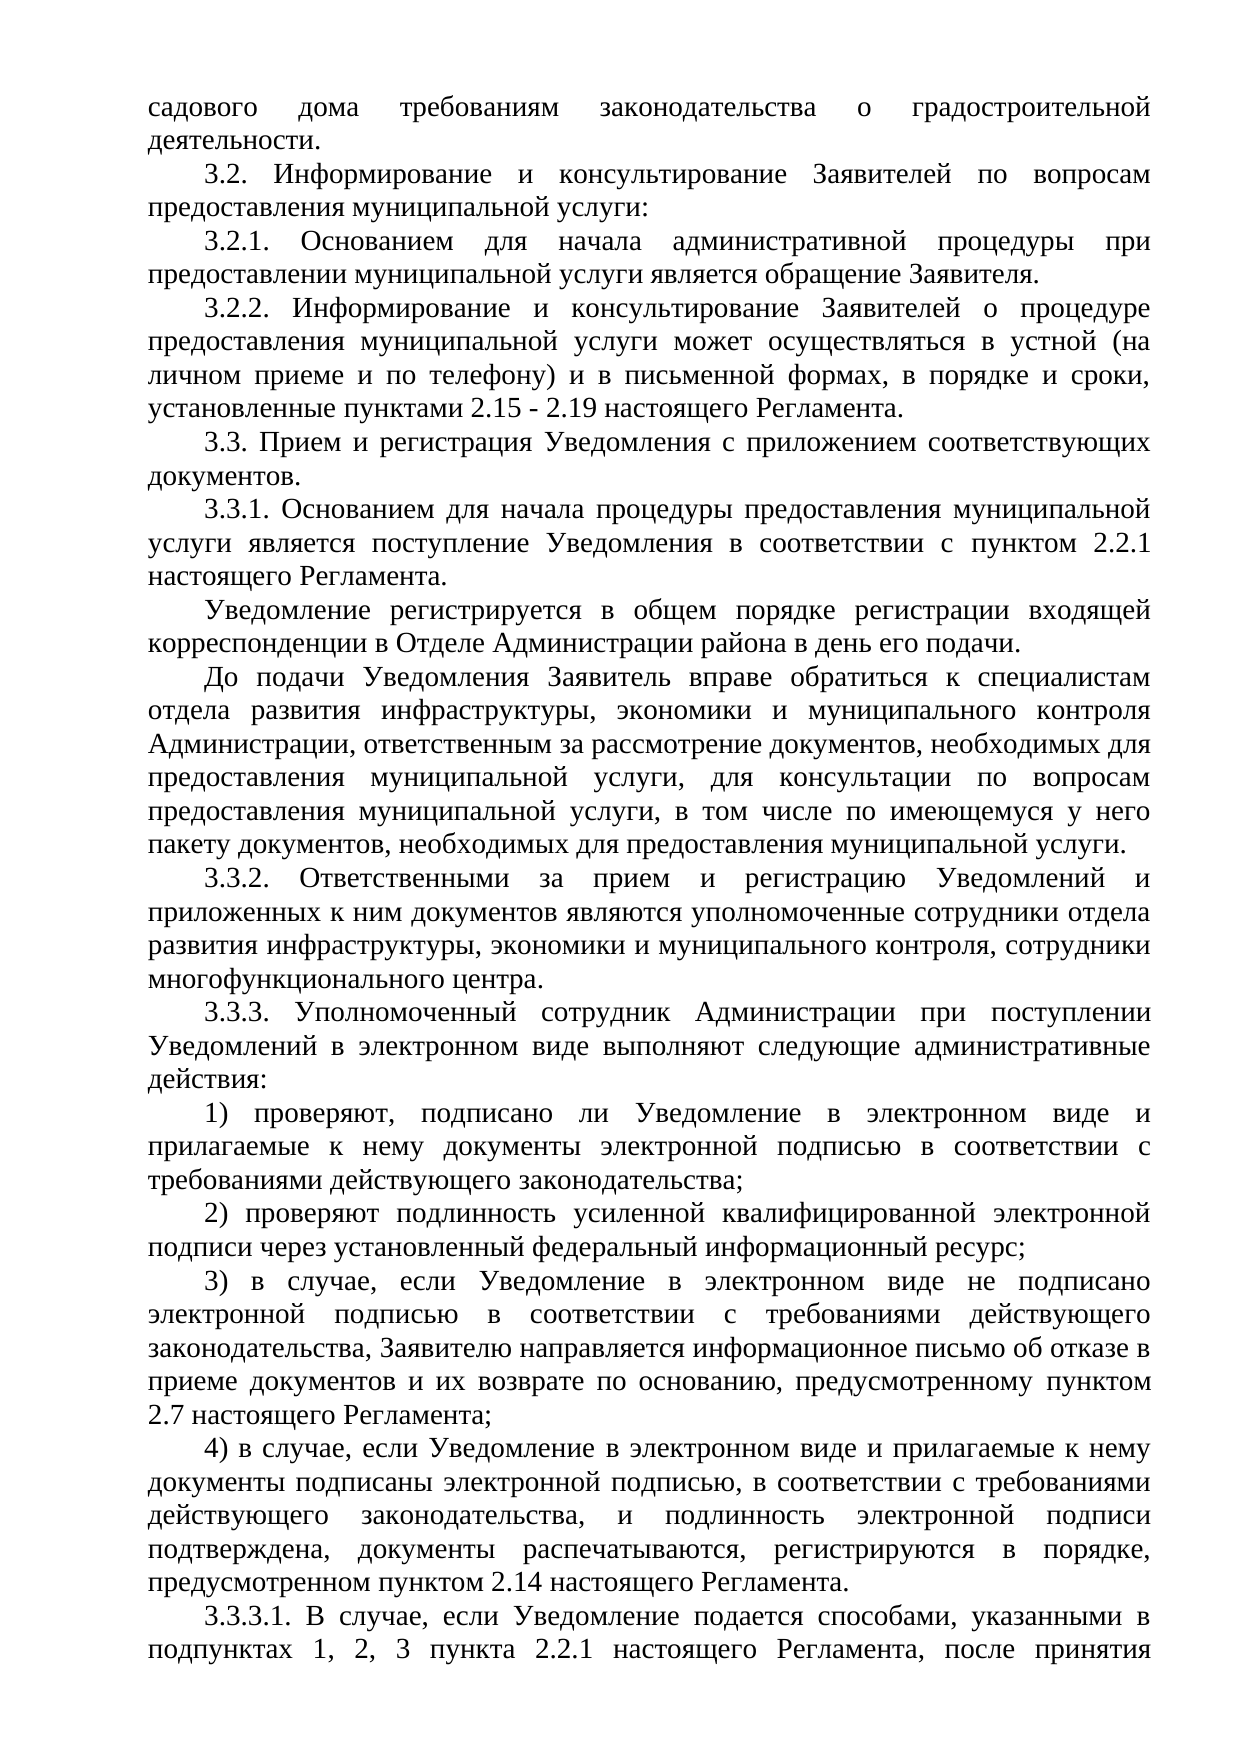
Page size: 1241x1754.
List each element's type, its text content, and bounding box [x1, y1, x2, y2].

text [148, 89, 1152, 156]
text 3.2.2. Информирование и консультирование Заявителей о процедуре предоставления муниципальной услуги может осуществляться в устной (на личном приеме и по телефону) и в письменной формах, в порядке и сроки, установленные пунктами 2.15 - 2.19 настоящего Регламента. [148, 290, 1152, 424]
text 3.2. Информирование и консультирование Заявителей по вопросам предоставления муниципальной услуги: [148, 156, 1152, 223]
text 3.2.1. Основанием для начала административной процедуры при предоставлении муниципальной услуги является обращение Заявителя. [148, 223, 1152, 290]
text 3.3.1. Основанием для начала процедуры предоставления муниципальной услуги является поступление Уведомления в соответствии с пунктом 2.2.1 настоящего Регламента. [148, 491, 1152, 592]
text 3) в случае, если Уведомление в электронном виде не подписано электронной подписью в соответствии с требованиями действующего законодательства, Заявителю направляется информационное письмо об отказе в приеме документов и их возврате по основанию, предусмотренному пунктом 2.7 настоящего Регламента; [148, 1263, 1152, 1430]
text 2) проверяют подлинность усиленной квалифицированной электронной подписи через установленный федеральный информационный ресурс; [148, 1196, 1152, 1263]
text До подачи Уведомления Заявитель вправе обратиться к специалистам отдела развития инфраструктуры, экономики и муниципального контроля Администрации, ответственным за рассмотрение документов, необходимых для предоставления муниципальной услуги, для консультации по вопросам предоставления муниципальной услуги, в том числе по имеющемуся у него пакету документов, необходимых для предоставления муниципальной услуги. [148, 659, 1152, 860]
text 3.3.3. Уполномоченный сотрудник Администрации при поступлении Уведомлений в электронном виде выполняют следующие административные действия: [148, 994, 1152, 1095]
text 3.3.2. Ответственными за прием и регистрацию Уведомлений и приложенных к ним документов являются уполномоченные сотрудники отдела развития инфраструктуры, экономики и муниципального контроля, сотрудники многофункционального центра. [148, 860, 1152, 994]
text 1) проверяют, подписано ли Уведомление в электронном виде и прилагаемые к нему документы электронной подписью в соответствии с требованиями действующего законодательства; [148, 1095, 1152, 1196]
text Уведомление регистрируется в общем порядке регистрации входящей корреспонденции в Отделе Администрации района в день его подачи. [148, 592, 1152, 659]
text 4) в случае, если Уведомление в электронном виде и прилагаемые к нему документы подписаны электронной подписью, в соответствии с требованиями действующего законодательства, и подлинность электронной подписи подтверждена, документы распечатываются, регистрируются в порядке, предусмотренном пунктом 2.14 настоящего Регламента. [148, 1430, 1152, 1598]
text 3.3. Прием и регистрация Уведомления с приложением соответствующих документов. [148, 424, 1152, 491]
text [148, 1598, 1152, 1665]
